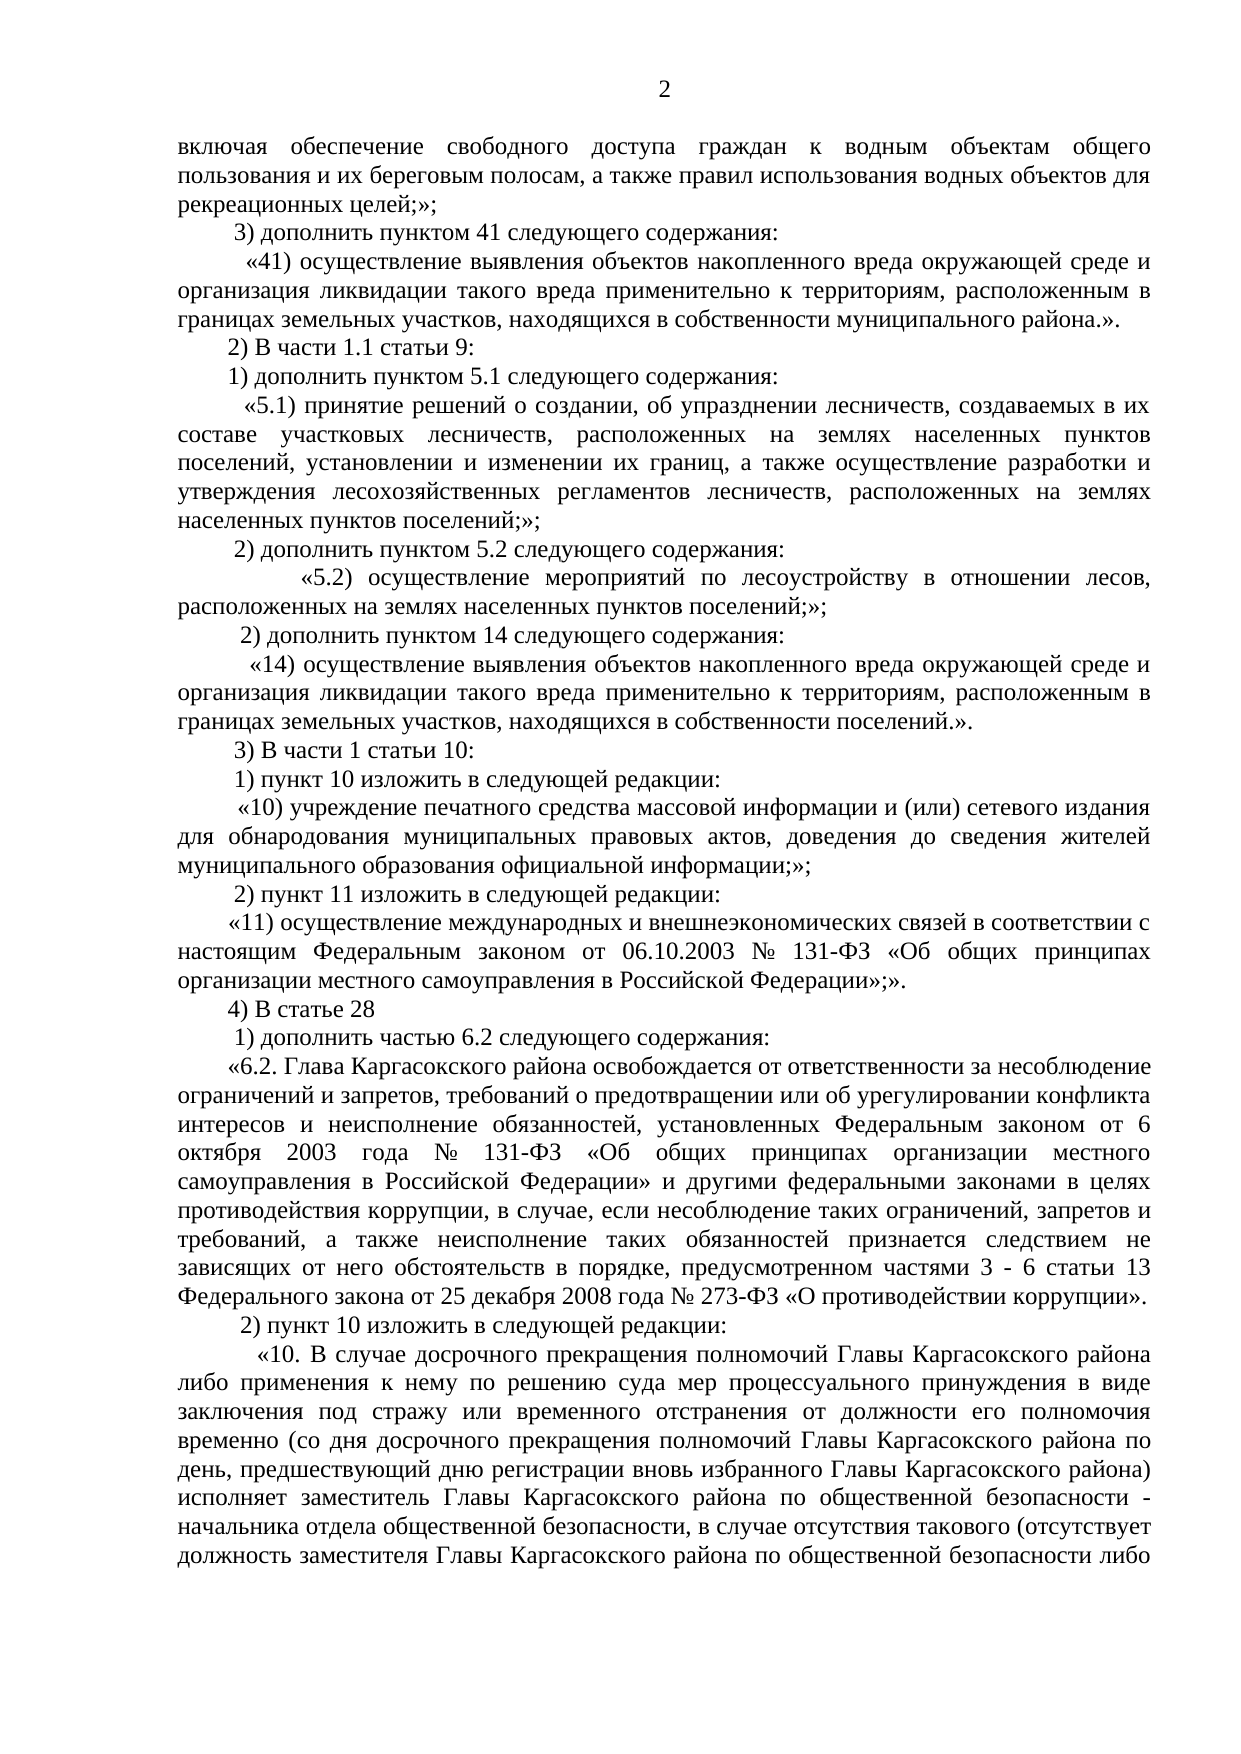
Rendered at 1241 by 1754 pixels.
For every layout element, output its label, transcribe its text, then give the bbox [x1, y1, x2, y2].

text 2) пункт 11 изложить в следующей редакции: [177, 879, 1152, 907]
text «10) учреждение печатного средства массовой информации и (или) сетевого издания для обнародования муниципальных правовых актов, доведения до сведения жителей муниципального образования официальной информации;»; [177, 792, 1152, 879]
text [177, 131, 1152, 217]
text 1) дополнить частью 6.2 следующего содержания: [177, 1022, 1152, 1051]
text 2) пункт 10 изложить в следующей редакции: [177, 1310, 1152, 1339]
text «41) осуществление выявления объектов накопленного вреда окружающей среде и организация ликвидации такого вреда применительно к территориям, расположенным в границах земельных участков, находящихся в собственности муниципального района.». [177, 246, 1152, 332]
text 2) В части 1.1 статьи 9: [177, 332, 1152, 361]
text «6.2. Глава Каргасокского района освобождается от ответственности за несоблюдение ограничений и запретов, требований о предотвращении или об урегулировании конфликта интересов и неисполнение обязанностей, установленных Федеральным законом от 6 октября 2003 года № 131-ФЗ «Об общих принципах организации местного самоуправления в Российской Федерации» и другими федеральными законами в целях противодействия коррупции, в случае, если несоблюдение таких ограничений, запретов и требований, а также неисполнение таких обязанностей признается следствием не зависящих от него обстоятельств в порядке, предусмотренном частями 3 - 6 статьи 13 Федерального закона от 25 декабря 2008 года № 273-ФЗ «О противодействии коррупции». [177, 1051, 1152, 1310]
text 2) дополнить пунктом 5.2 следующего содержания: [177, 534, 1152, 562]
text 3) В части 1 статьи 10: [177, 735, 1152, 764]
text 4) В статье 28 [177, 994, 1152, 1022]
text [177, 1339, 1152, 1569]
text 1) дополнить пунктом 5.1 следующего содержания: [177, 361, 1152, 390]
text 2) дополнить пунктом 14 следующего содержания: [177, 620, 1152, 649]
text «5.1) принятие решений о создании, об упразднении лесничеств, создаваемых в их составе участковых лесничеств, расположенных на землях населенных пунктов поселений, установлении и изменении их границ, а также осуществление разработки и утверждения лесохозяйственных регламентов лесничеств, расположенных на землях населенных пунктов поселений;»; [177, 390, 1152, 534]
text 3) дополнить пунктом 41 следующего содержания: [177, 217, 1152, 246]
text «5.2) осуществление мероприятий по лесоустройству в отношении лесов, расположенных на землях населенных пунктов поселений;»; [177, 562, 1152, 620]
text «11) осуществление международных и внешнеэкономических связей в соответствии с настоящим Федеральным законом от 06.10.2003 № 131-ФЗ «Об общих принципах организации местного самоуправления в Российской Федерации»;». [177, 907, 1152, 994]
text «14) осуществление выявления объектов накопленного вреда окружающей среде и организация ликвидации такого вреда применительно к территориям, расположенным в границах земельных участков, находящихся в собственности поселений.». [177, 649, 1152, 735]
text 1) пункт 10 изложить в следующей редакции: [177, 764, 1152, 792]
